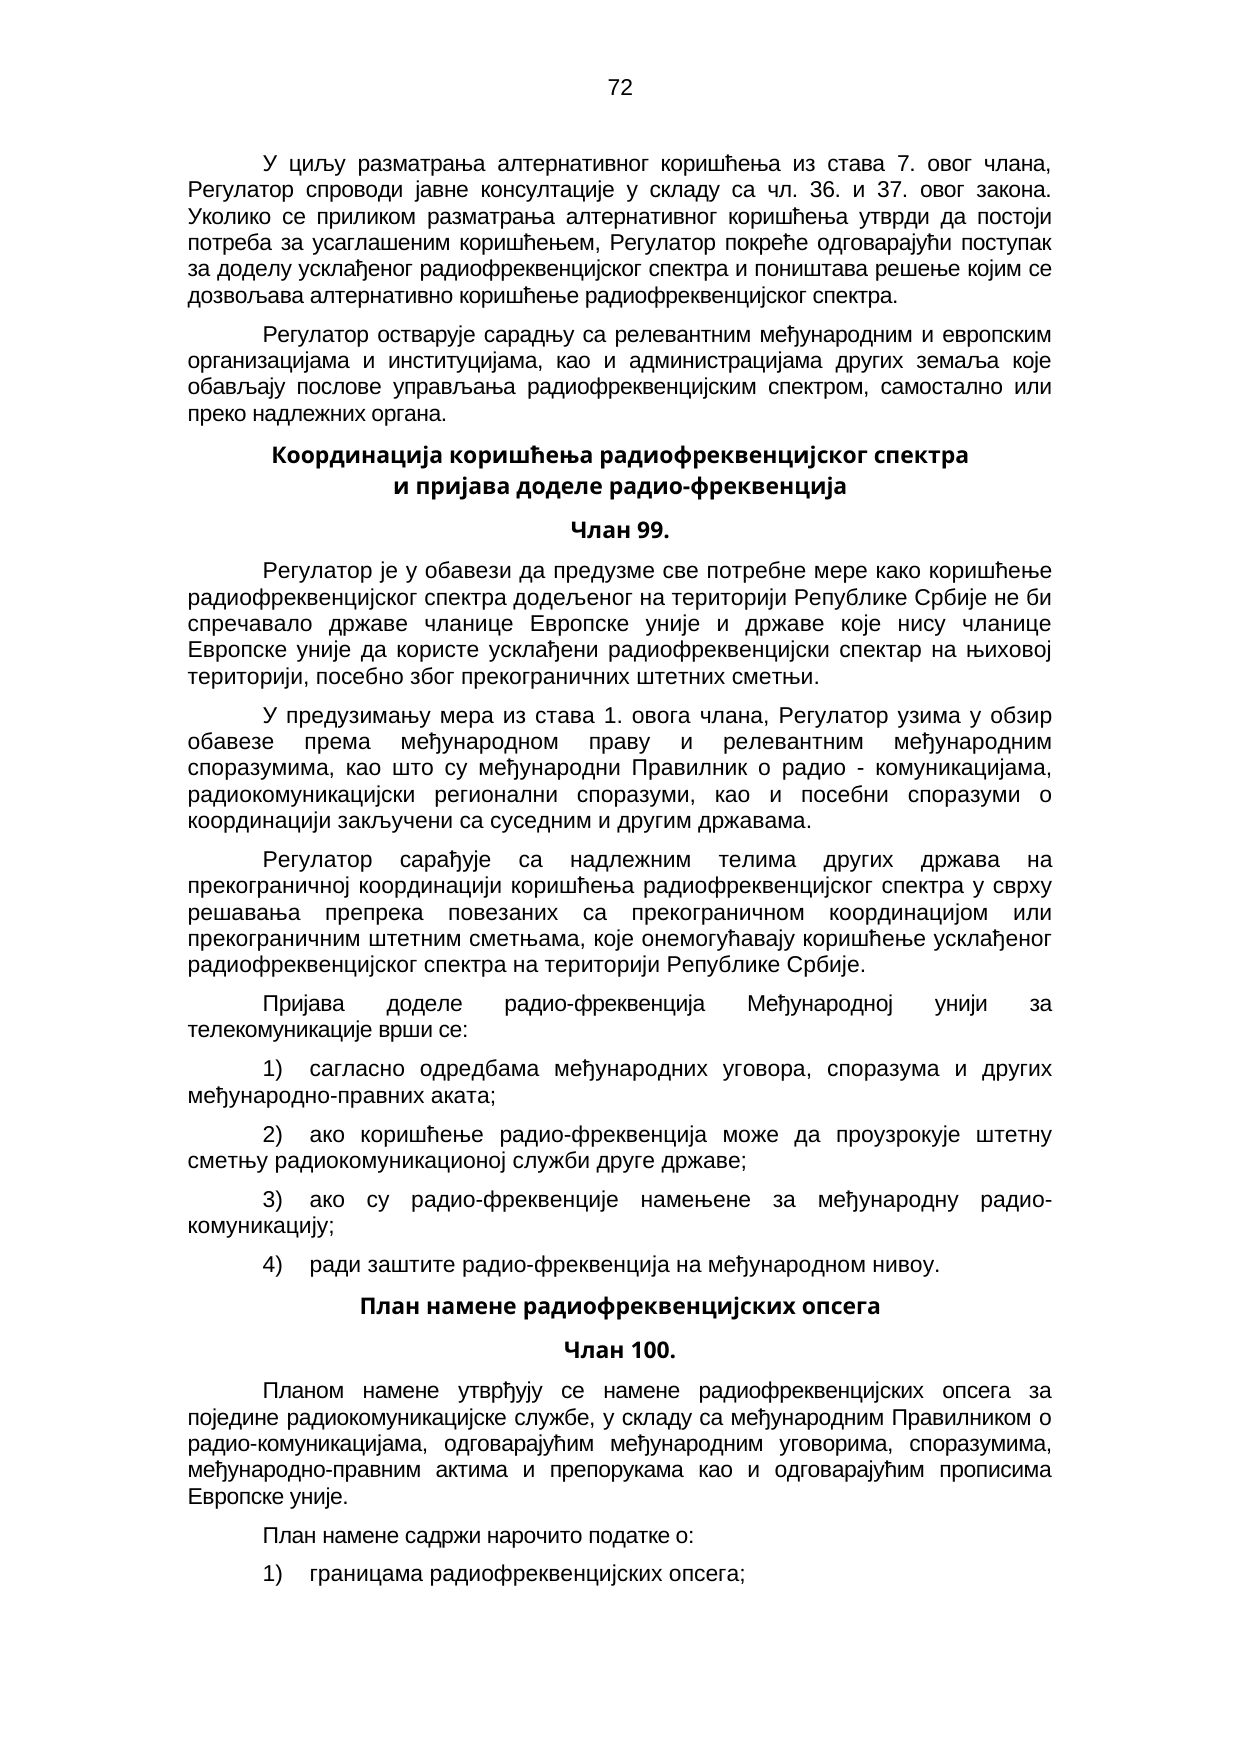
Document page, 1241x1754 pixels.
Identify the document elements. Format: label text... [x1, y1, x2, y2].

text 1) сагласно одредбама међународних уговора, споразума и других међународно-правних аката; [187, 1055, 1053, 1108]
text Регулатор је у обавези да прeдузме све потребне мере како коришћење радиофреквенцијског спектра додељеног на територији Републике Србије не би спречавалo државе чланице Европске уније и државе које нису чланице Европске уније да користе усклађени радиофреквенцијски спектар на њиховој територији, посебно због прекограничних штетних сметњи. [187, 557, 1053, 689]
text План намене радиофреквенцијских опсега [262, 1290, 978, 1321]
text Координација коришћења радиофреквенцијског спектра и пријава доделе радио-фреквенција [262, 438, 978, 501]
text Члан 100. [262, 1333, 978, 1365]
text План намене садржи нарочито податке о: [187, 1522, 1053, 1548]
text Регулатор сарађује са надлежним телима других држава на прекограничној координацији коришћења радиофреквенцијског спектра у сврху решавања препрека повезаних са прекограничном координацијом или прекограничним штетним сметњама, које онемогућавају коришћење усклађеног радиофреквенцијског спектра на територији Републике Србије. [187, 846, 1053, 978]
text Планом намене утврђују се намене радиофреквенцијских опсега за поједине радиокомуникацијске службе, у складу са међународним Правилником о радио-комуникацијама, одговарајућим међународним уговорима, споразумима, међународно-правним актима и препорукама као и одговарајућим прописима Европске уније. [187, 1377, 1053, 1509]
text У предузимању мера из става 1. овога члана, Регулатор узима у обзир обавезе према међународном праву и релевантним међународним споразумима, као што су међународни Правилник о радио - комуникацијама, радиокомуникацијски регионални споразуми, као и посебни споразуми о координацији закључени са суседним и другим државама. [187, 702, 1053, 833]
text 3) ако су радио-фреквенције намењене за међународну радио-комуникацију; [187, 1186, 1053, 1238]
text 2) ако коришћење радио-фреквенција може да проузрокује штетну сметњу радиокомуникационој служби друге државе; [187, 1121, 1053, 1173]
text Регулатор остварује сарадњу са релевантним међународним и европским организацијама и институцијама, као и администрацијама других земаља које обављају послове управљања радиофреквенцијским спектром, самостално или преко надлежних органа. [187, 321, 1053, 426]
text У циљу разматрања алтернативног коришћења из става 7. овог члана, Регулатор спроводи јавне консултације у складу са чл. 36. и 37. овог закона. Уколико се приликом разматрања алтернативног коришћења утврди да постоји потреба за усаглашеним коришћењем, Регулатор покреће одговарајући поступак за доделу усклађеног радиофреквенцијског спектра и поништава решење којим се дозвољава алтернативно коришћење радиофреквенцијског спектра. [187, 150, 1053, 308]
text 1) границама радиофреквенцијских опсега; [187, 1560, 1053, 1587]
text Члан 99. [262, 513, 978, 545]
text 4) ради заштите радио-фреквенција на међународном нивоу. [187, 1251, 1053, 1277]
text Пријава доделе радио-фреквенција Међународној унији за телекомуникације врши се: [187, 990, 1053, 1043]
